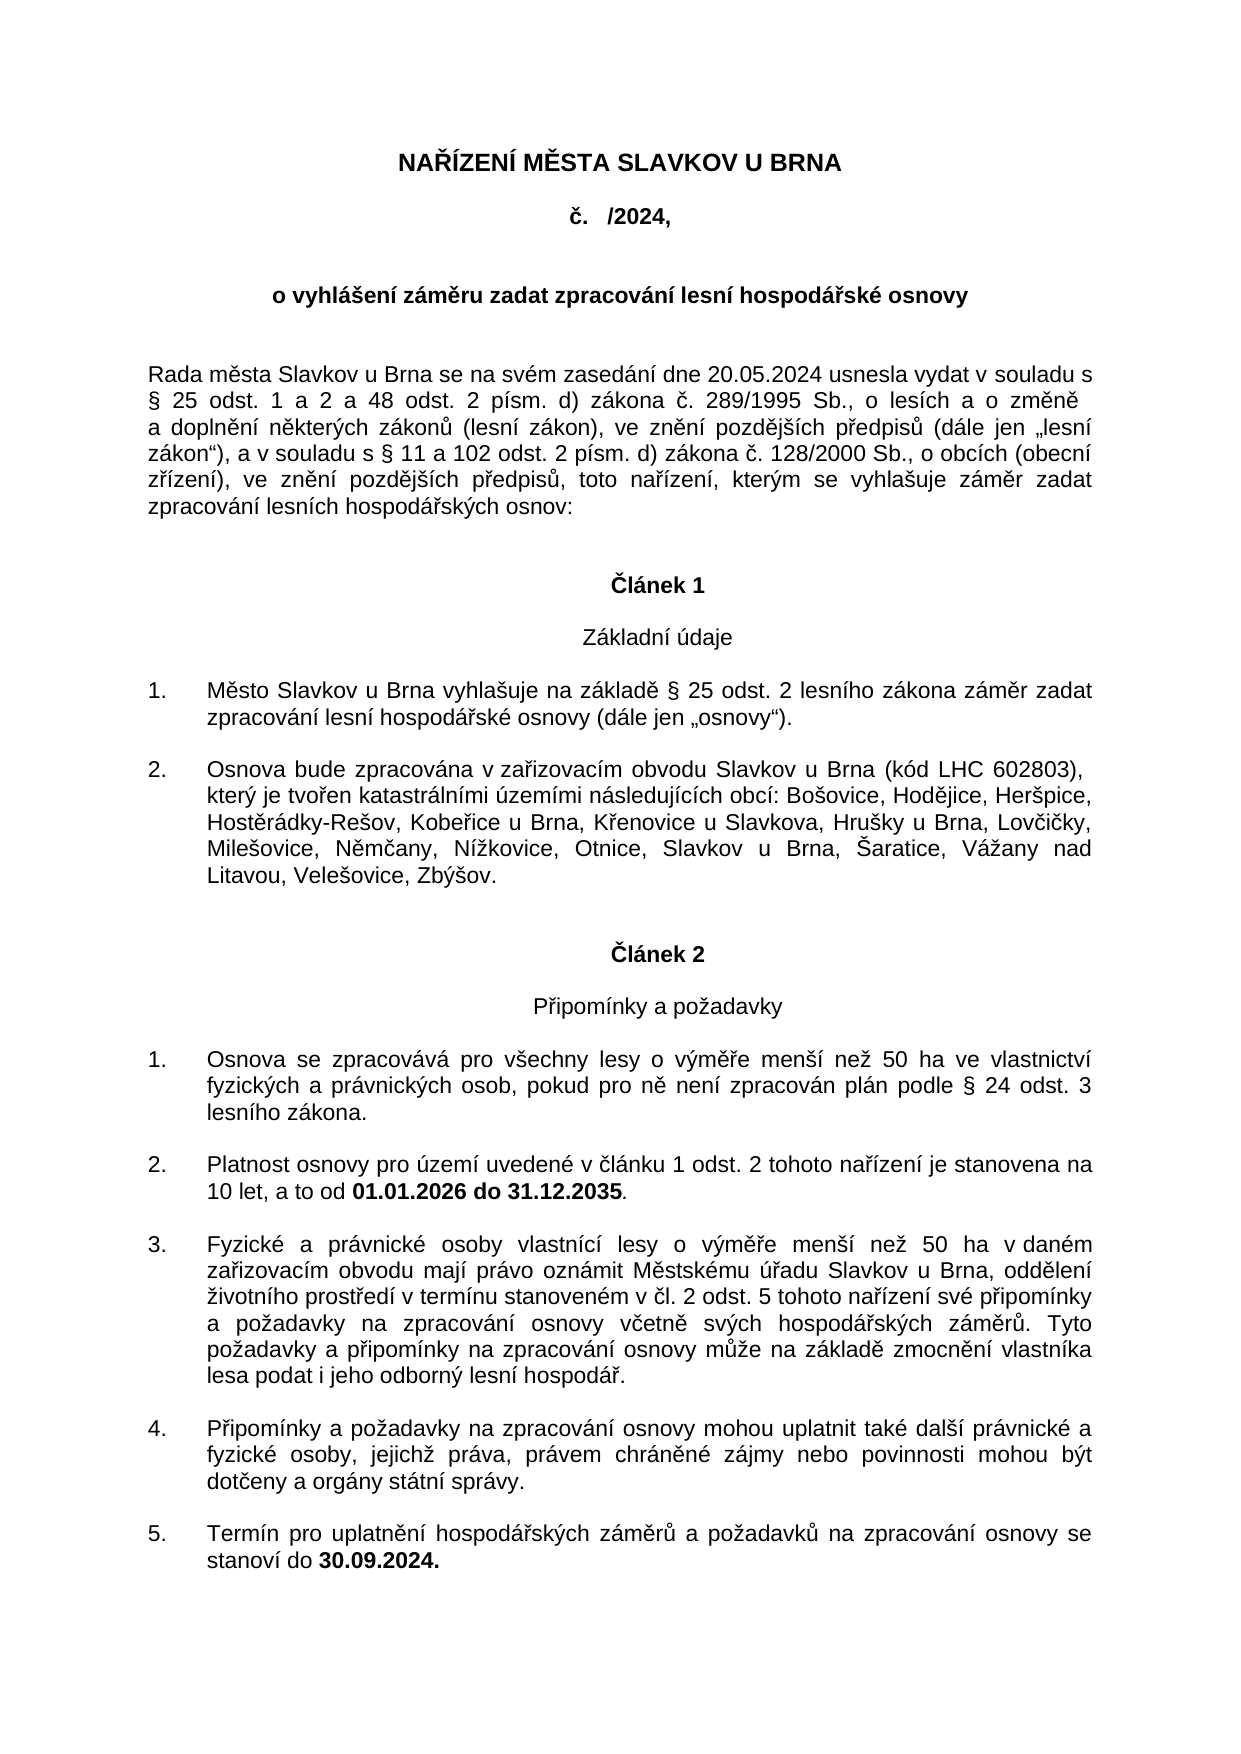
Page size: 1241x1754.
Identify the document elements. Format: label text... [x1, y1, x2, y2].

text Článek 1 [223, 572, 1093, 598]
text 2. Osnova bude zpracována v zařizovacím obvodu Slavkov u Brna (kód LHC 602803), který je tvořen katastrálními územími následujících obcí: Bošovice, Hodějice, Heršpice, Hostěrádky-Rešov, Kobeřice u Brna, Křenovice u Slavkova, Hrušky u Brna, Lovčičky, Milešovice, Němčany, Nížkovice, Otnice, Slavkov u Brna, Šaratice, Vážany nad Litavou, Velešovice, Zbýšov. [148, 756, 1093, 888]
text č. /2024, [148, 203, 1093, 229]
text 1. Osnova se zpracovává pro všechny lesy o výměře menší než 50 ha ve vlastnictví fyzických a právnických osob, pokud pro ně není zpracován plán podle § 24 odst. 3 lesního zákona. [148, 1046, 1093, 1125]
text o vyhlášení záměru zadat zpracování lesní hospodářské osnovy [148, 282, 1093, 308]
text NařízEní Města SLAVKOV U BRNA [148, 148, 1093, 176]
text Připomínky a požadavky [223, 993, 1093, 1020]
text 4. Připomínky a požadavky na zpracování osnovy mohou uplatnit také další právnické a fyzické osoby, jejichž práva, právem chráněné zájmy nebo povinnosti mohou být dotčeny a orgány státní správy. [148, 1415, 1093, 1494]
text 3. Fyzické a právnické osoby vlastnící lesy o výměře menší než 50 ha v daném zařizovacím obvodu mají právo oznámit Městskému úřadu Slavkov u Brna, oddělení životního prostředí v termínu stanoveném v čl. 2 odst. 5 tohoto nařízení své připomínky a požadavky na zpracování osnovy včetně svých hospodářských záměrů. Tyto požadavky a připomínky na zpracování osnovy může na základě zmocnění vlastníka lesa podat i jeho odborný lesní hospodář. [148, 1231, 1093, 1389]
text 2. Platnost osnovy pro území uvedené v článku 1 odst. 2 tohoto nařízení je stanovena na 10 let, a to od 01.01.2026 do 31.12.2035. [148, 1151, 1093, 1204]
text 5. Termín pro uplatnění hospodářských záměrů a požadavků na zpracování osnovy se stanoví do 30.09.2024. [148, 1520, 1093, 1573]
text Článek 2 [223, 941, 1093, 967]
text 1. Město Slavkov u Brna vyhlašuje na základě § 25 odst. 2 lesního zákona záměr zadat zpracování lesní hospodářské osnovy (dále jen „osnovy“). [148, 677, 1093, 730]
text Základní údaje [223, 624, 1093, 651]
text Rada města Slavkov u Brna se na svém zasedání dne 20.05.2024 usnesla vydat v souladu s § 25 odst. 1 a 2 a 48 odst. 2 písm. d) zákona č. 289/1995 Sb., o lesích a o změně a doplnění některých zákonů (lesní zákon), ve znění pozdějších předpisů (dále jen „lesní zákon“), a v souladu s § 11 a 102 odst. 2 písm. d) zákona č. 128/2000 Sb., o obcích (obecní zřízení), ve znění pozdějších předpisů, toto nařízení, kterým se vyhlašuje záměr zadat zpracování lesních hospodářských osnov: [148, 361, 1093, 519]
